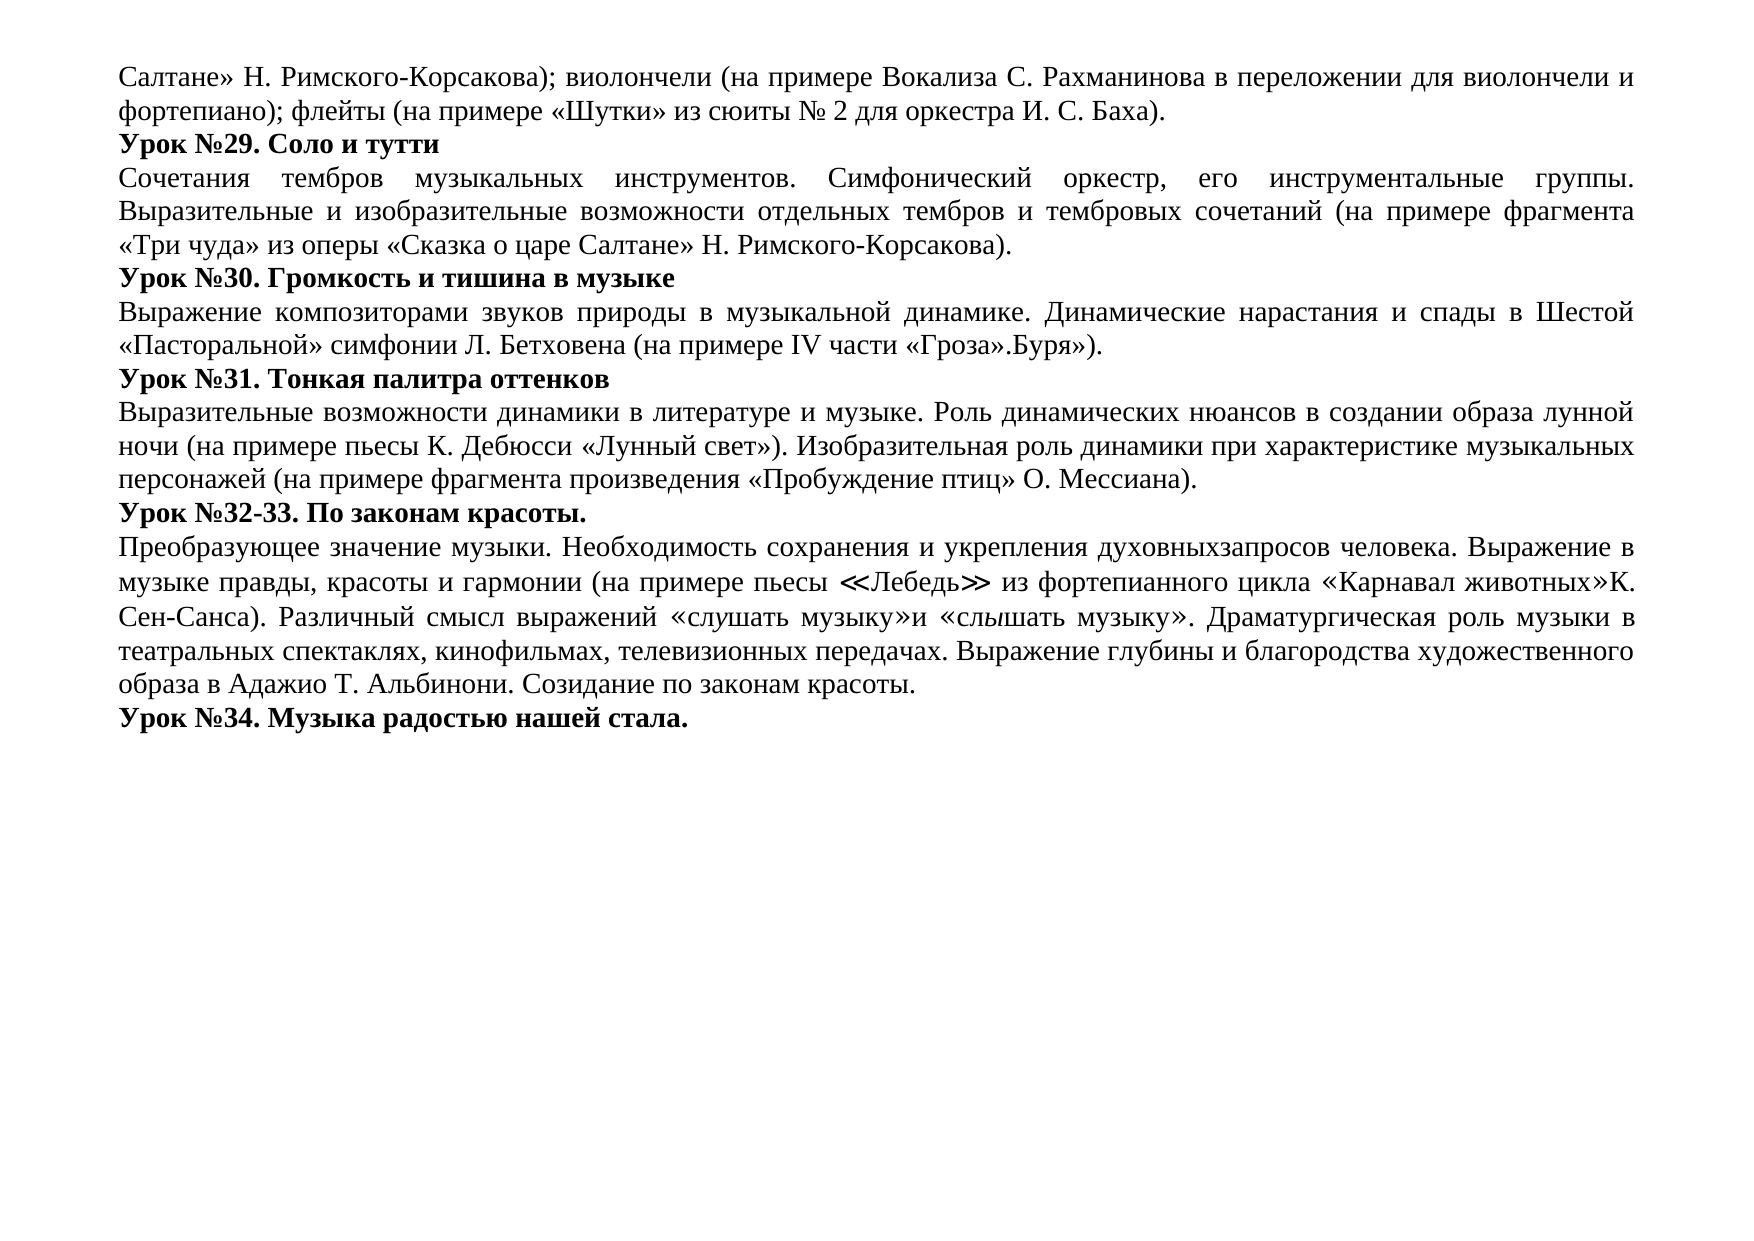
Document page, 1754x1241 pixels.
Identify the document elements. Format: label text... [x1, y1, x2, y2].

text Выразительные возможности динамики в литературе и музыке. Роль динамических нюансов в создании образа лунной ночи (на примере пьесы К. Дебюсси «Лунный свет»). Изобразительная роль динамики при характеристике музыкальных персонажей (на примере фрагмента произведения «Пробуждение птиц» О. Мессиана). [118, 394, 1636, 495]
text Урок №30. Громкость и тишина в музыке [118, 260, 1636, 294]
text Урок №31. Тонкая палитра оттенков [118, 361, 1636, 394]
text Урок №34. Музыка радостью нашей стала. [118, 700, 1636, 733]
text Сочетания тембров музыкальных инструментов. Симфонический оркестр, его инструментальные группы. Выразительные и изобразительные возможности отдельных тембров и тембровых сочетаний (на примере фрагмента «Три чуда» из оперы «Сказка о царе Салтане» Н. Римского-Корсакова). [118, 160, 1636, 260]
text Урок №32-33. По законам красоты. [118, 495, 1636, 529]
text Урок №29. Соло и тутти [118, 126, 1636, 160]
text Выражение композиторами звуков природы в музыкальной динамике. Динамические нарастания и спады в Шестой «Пасторальной» симфонии Л. Бетховена (на примере IV части «Гроза».Буря»). [118, 294, 1636, 361]
text Преобразующее значение музыки. Необходимость сохранения и укрепления духовныхзапросов человека. Выражение в музыке правды, красоты и гармонии (на примере пьесы ≪Лебедь≫ из фортепианного цикла «Карнавал животных»К. Сен-Санса). Различный смысл выражений «слушать музыку»и «слышать музыку». Драматургическая роль музыки в театральных спектаклях, кинофильмах, телевизионных передачах. Выражение глубины и благородства художественного образа в Адажио Т. Альбинони. Созидание по законам красоты. [118, 529, 1636, 700]
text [118, 59, 1636, 126]
